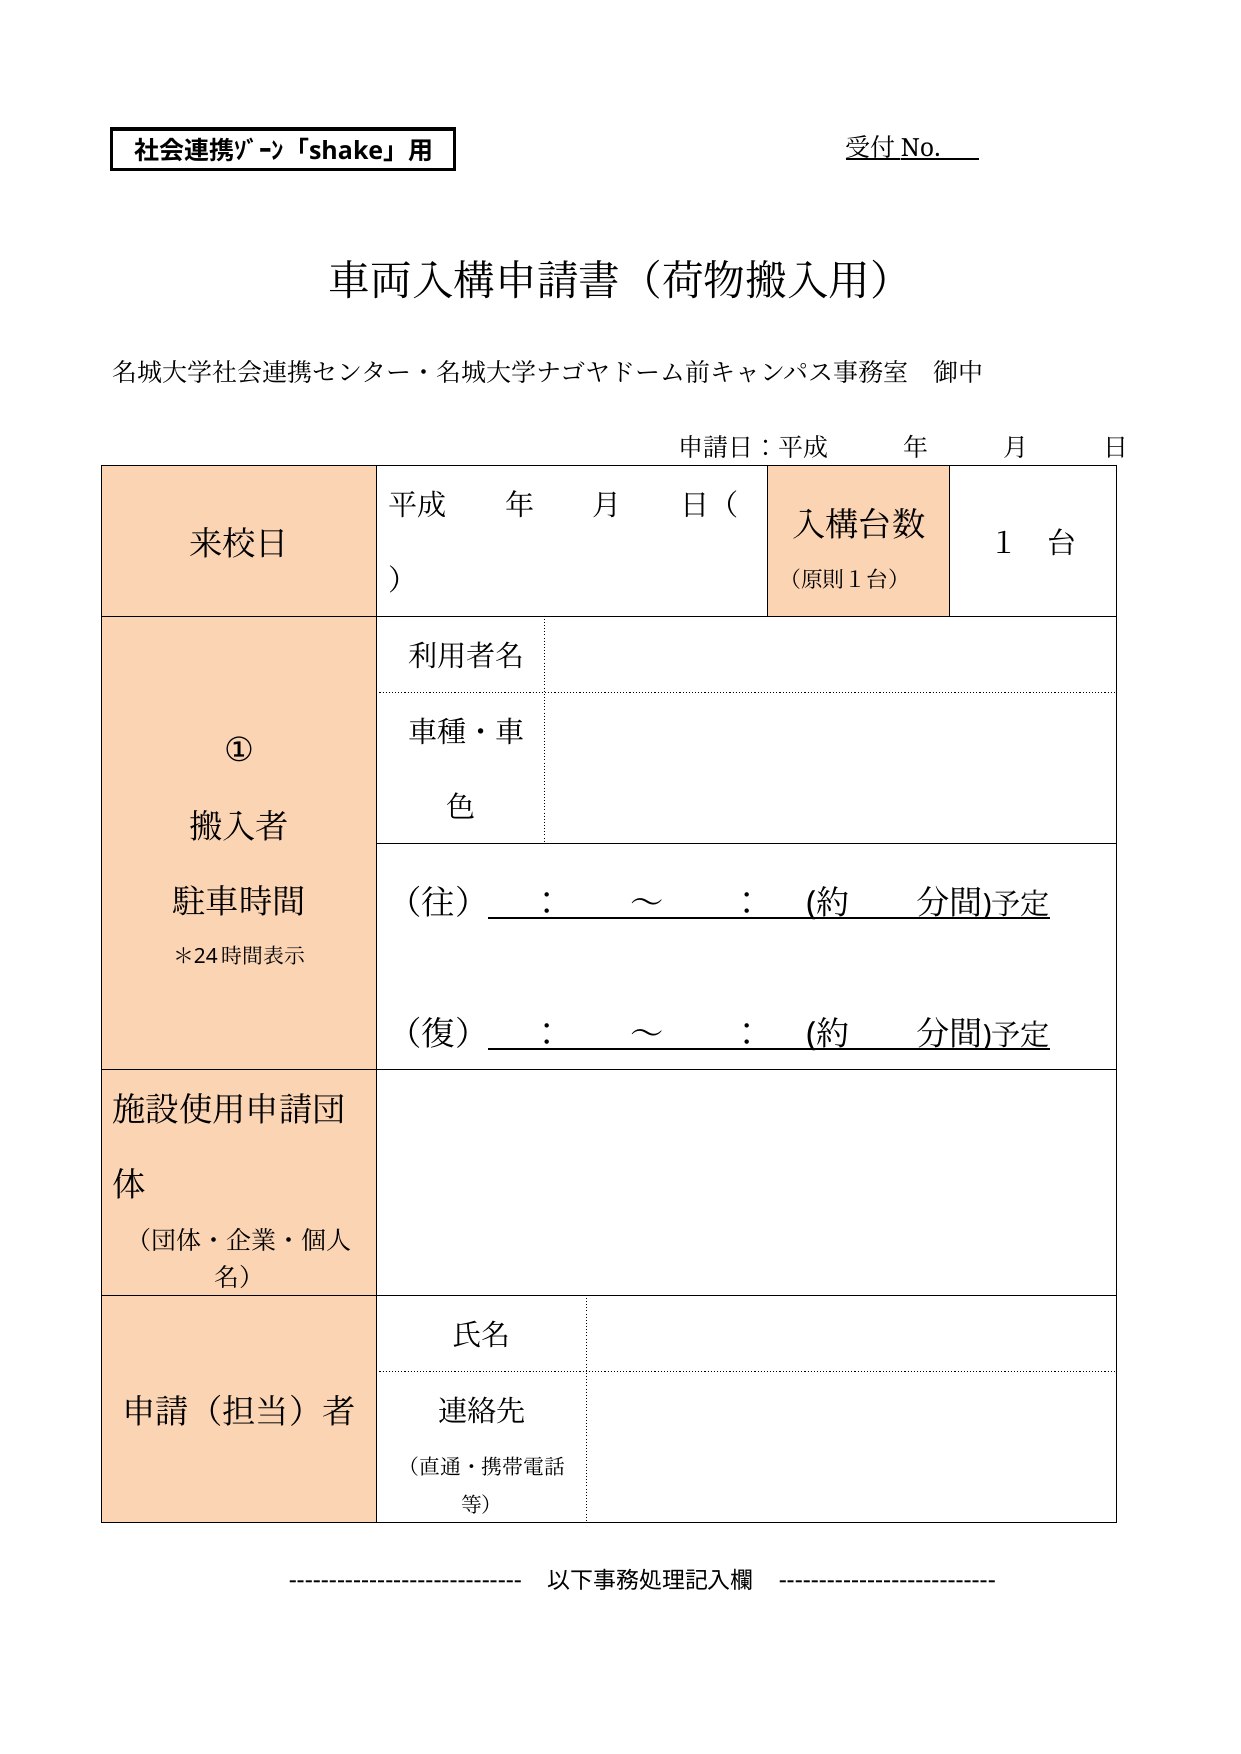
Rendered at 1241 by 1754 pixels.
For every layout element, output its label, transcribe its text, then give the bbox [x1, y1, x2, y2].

table_header 平成 年 月 日（ ） [377, 466, 767, 616]
table_cell （往） ： ～ ： (約 分間)予定 （復） ： ～ ： (約 分間)予定 [377, 844, 1116, 1069]
table_cell 申請（担当）者 [102, 1296, 376, 1522]
table_cell 氏名 [377, 1296, 586, 1371]
table_cell [544, 617, 1116, 692]
table_cell 車種・車色 [377, 692, 544, 843]
table_cell 利用者名 [377, 617, 544, 692]
text 申請日：平成 年 月 日 [112, 427, 1128, 464]
text 車両入構申請書（荷物搬入用） [112, 239, 1128, 314]
table_cell [586, 1371, 1116, 1522]
table_cell [586, 1296, 1116, 1371]
text 名城大学社会連携センター・名城大学ナゴヤドーム前キャンパス事務室 御中 [112, 352, 1128, 389]
table_cell 施設使用申請団体 （団体・企業・個人名） [102, 1070, 376, 1295]
table_cell 連絡先 （直通・携帯電話等） [377, 1371, 586, 1522]
table_header １ 台 [950, 466, 1116, 616]
table_cell [544, 692, 1116, 843]
table_header 入構台数 （原則１台） [768, 466, 949, 616]
table_cell [377, 1070, 1116, 1295]
text 受付No. [456, 127, 1128, 164]
text ----------------------------- 以下事務処理記入欄 --------------------------- [112, 1560, 1128, 1598]
table_header 来校日 [102, 466, 376, 616]
table_cell ① 搬入者 駐車時間 ＊24時間表示 [102, 617, 376, 1069]
